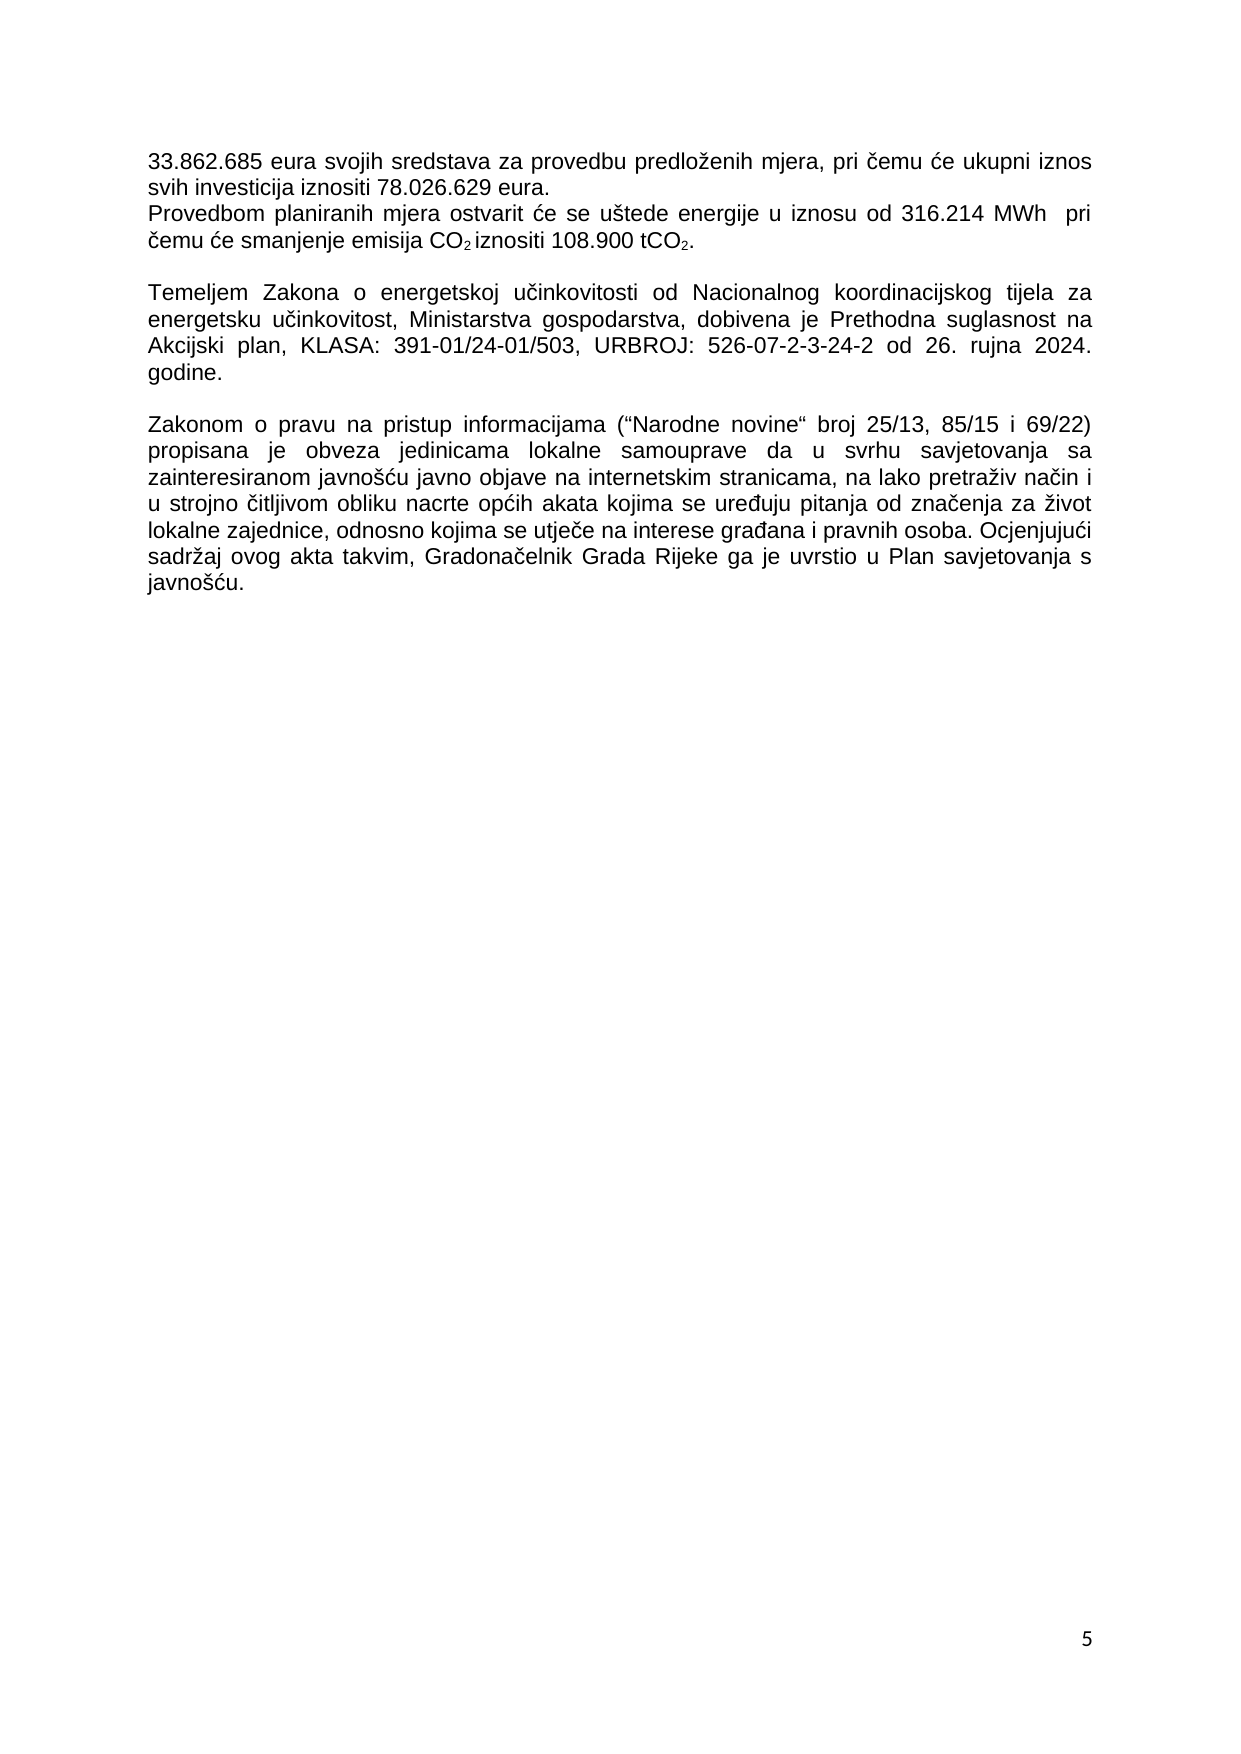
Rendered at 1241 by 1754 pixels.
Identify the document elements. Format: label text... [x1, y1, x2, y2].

text Zakonom o pravu na pristup informacijama (“Narodne novine“ broj 25/13, 85/15 i 69/22) propisana je obveza jedinicama lokalne samouprave da u svrhu savjetovanja sa zainteresiranom javnošću javno objave na internetskim stranicama, na lako pretraživ način i u strojno čitljivom obliku nacrte općih akata kojima se uređuju pitanja od značenja za život lokalne zajednice, odnosno kojima se utječe na interese građana i pravnih osoba. Ocjenjujući sadržaj ovog akta takvim, Gradonačelnik Grada Rijeke ga je uvrstio u Plan savjetovanja s javnošću. [148, 411, 1093, 596]
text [148, 148, 1093, 200]
text Temeljem Zakona o energetskoj učinkovitosti od Nacionalnog koordinacijskog tijela za energetsku učinkovitost, Ministarstva gospodarstva, dobivena je Prethodna suglasnost na Akcijski plan, KLASA: 391-01/24-01/503, URBROJ: 526-07-2-3-24-2 od 26. rujna 2024. godine. [148, 279, 1093, 385]
text Provedbom planiranih mjera ostvarit će se uštede energije u iznosu od 316.214 MWh pri čemu će smanjenje emisija CO2 iznositi 108.900 tCO2. [148, 200, 1093, 253]
